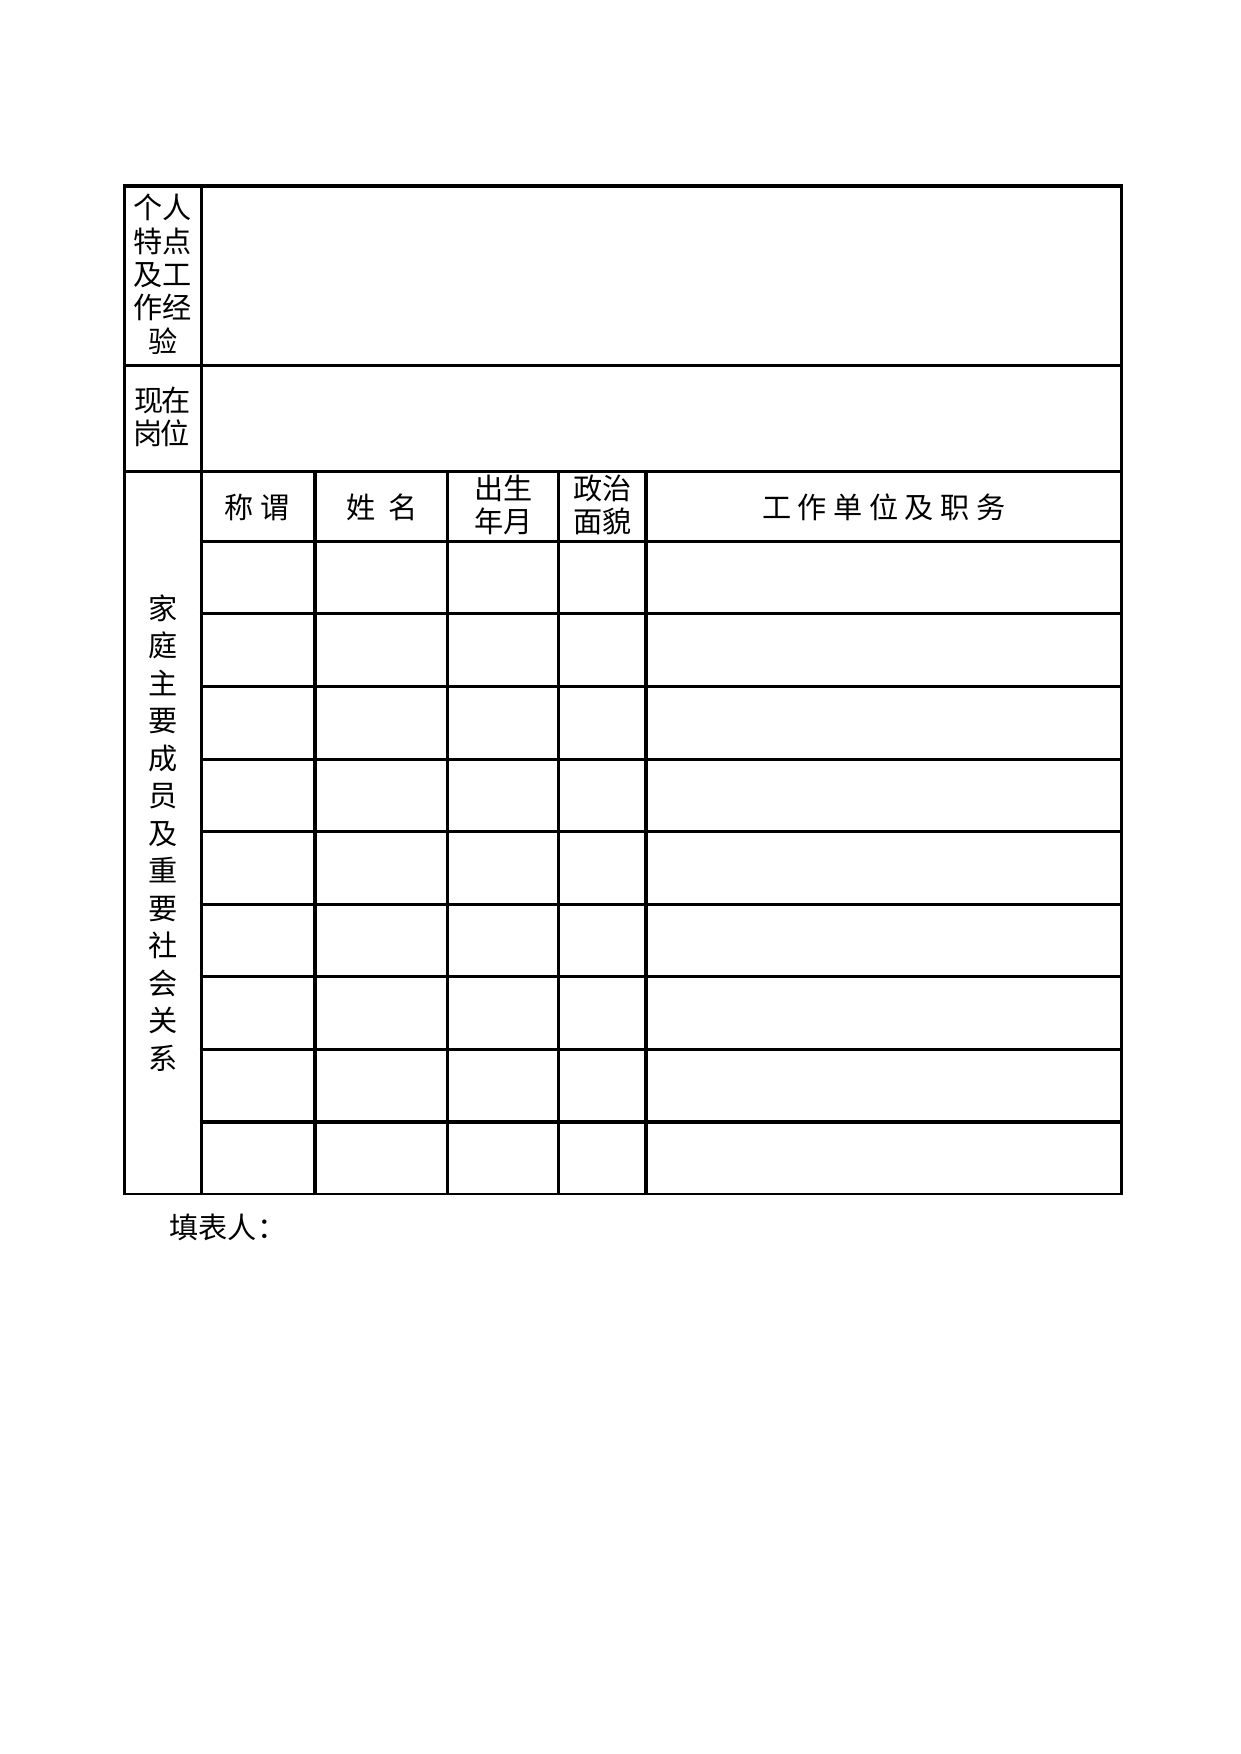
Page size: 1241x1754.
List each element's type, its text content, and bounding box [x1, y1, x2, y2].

table_cell [449, 906, 557, 975]
table_cell [203, 688, 313, 757]
table_cell [317, 906, 446, 975]
table_cell [648, 688, 1120, 757]
table_cell [203, 833, 313, 903]
table_cell [317, 761, 446, 830]
table_cell [648, 543, 1120, 612]
table_cell [449, 688, 557, 757]
table_cell 出生 年月 [449, 473, 557, 539]
table_cell [317, 1124, 446, 1193]
table_cell [560, 615, 644, 685]
table_cell [560, 1051, 644, 1120]
table_cell 姓 名 [317, 473, 446, 539]
table_cell [203, 1051, 313, 1120]
table_header 个人特点及工作经验 [126, 188, 200, 363]
table_cell [317, 1051, 446, 1120]
table_cell [203, 761, 313, 830]
table_cell [317, 543, 446, 612]
table_cell [317, 833, 446, 903]
table_cell [560, 833, 644, 903]
table_cell [203, 978, 313, 1048]
table_cell [449, 1124, 557, 1193]
table_cell [560, 688, 644, 757]
table_cell [203, 1124, 313, 1193]
table_cell 现在岗位 [126, 367, 200, 470]
table_cell [203, 906, 313, 975]
table_cell [560, 761, 644, 830]
table_cell [560, 543, 644, 612]
table_cell [449, 543, 557, 612]
table_cell 家 庭 主 要 成 员 及 重 要 社 会 关 系 [126, 473, 200, 1193]
table_cell [560, 906, 644, 975]
table_cell 政治 面貌 [560, 473, 644, 539]
table_cell [317, 978, 446, 1048]
table_cell [449, 615, 557, 685]
table_cell [648, 1051, 1120, 1120]
table_cell [648, 615, 1120, 685]
table_cell [648, 1124, 1120, 1193]
table_cell [203, 543, 313, 612]
table_cell [317, 615, 446, 685]
text 填表人： [124, 1211, 1122, 1245]
table_header [203, 188, 1120, 363]
table_cell [203, 367, 1120, 470]
table_cell 称 谓 [203, 473, 313, 539]
table_cell [449, 833, 557, 903]
table_cell [560, 978, 644, 1048]
table_cell [449, 761, 557, 830]
table_cell [648, 761, 1120, 830]
table_cell [203, 615, 313, 685]
table_cell [449, 978, 557, 1048]
table_cell [560, 1124, 644, 1193]
table_cell [449, 1051, 557, 1120]
table_cell [648, 906, 1120, 975]
table_cell [648, 978, 1120, 1048]
table_cell [648, 833, 1120, 903]
table_cell [317, 688, 446, 757]
table_cell 工 作 单 位 及 职 务 [648, 473, 1120, 539]
